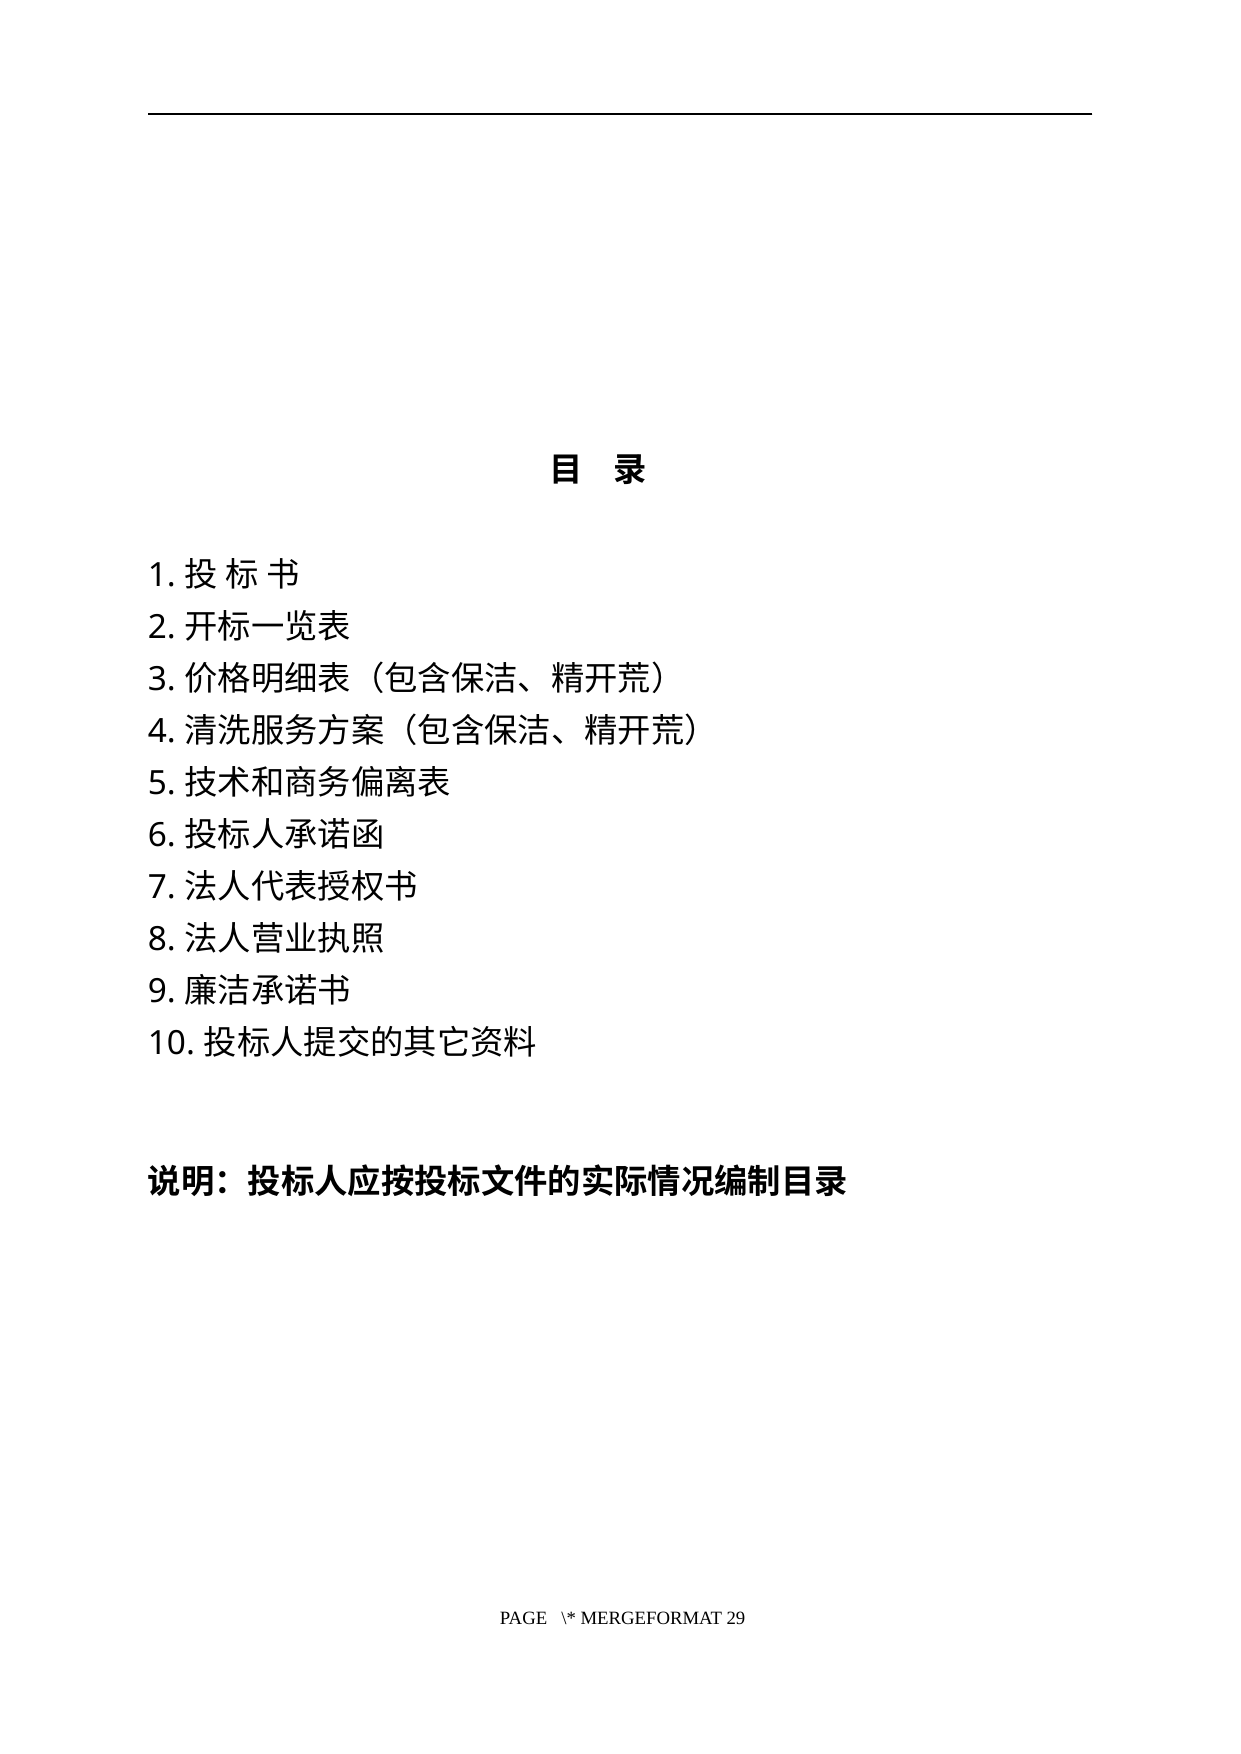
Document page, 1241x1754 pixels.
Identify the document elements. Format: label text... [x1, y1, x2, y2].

text 目 录 [148, 440, 1092, 492]
text 10. 投标人提交的其它资料 [148, 1013, 1092, 1065]
text 7. 法人代表授权书 [148, 857, 1092, 909]
text 5. 技术和商务偏离表 6. 投标人承诺函 [148, 753, 1092, 857]
text 3. 价格明细表（包含保洁、精开荒） [148, 648, 1092, 701]
text 2. 开标一览表 [148, 596, 1092, 648]
text 9. 廉洁承诺书 [148, 961, 1092, 1013]
text 8. 法人营业执照 [148, 909, 1092, 961]
text 说明：投标人应按投标文件的实际情况编制目录 [148, 1157, 1092, 1203]
text 4. 清洗服务方案（包含保洁、精开荒） [148, 701, 1092, 753]
text 1. 投 标 书 [148, 544, 1092, 596]
